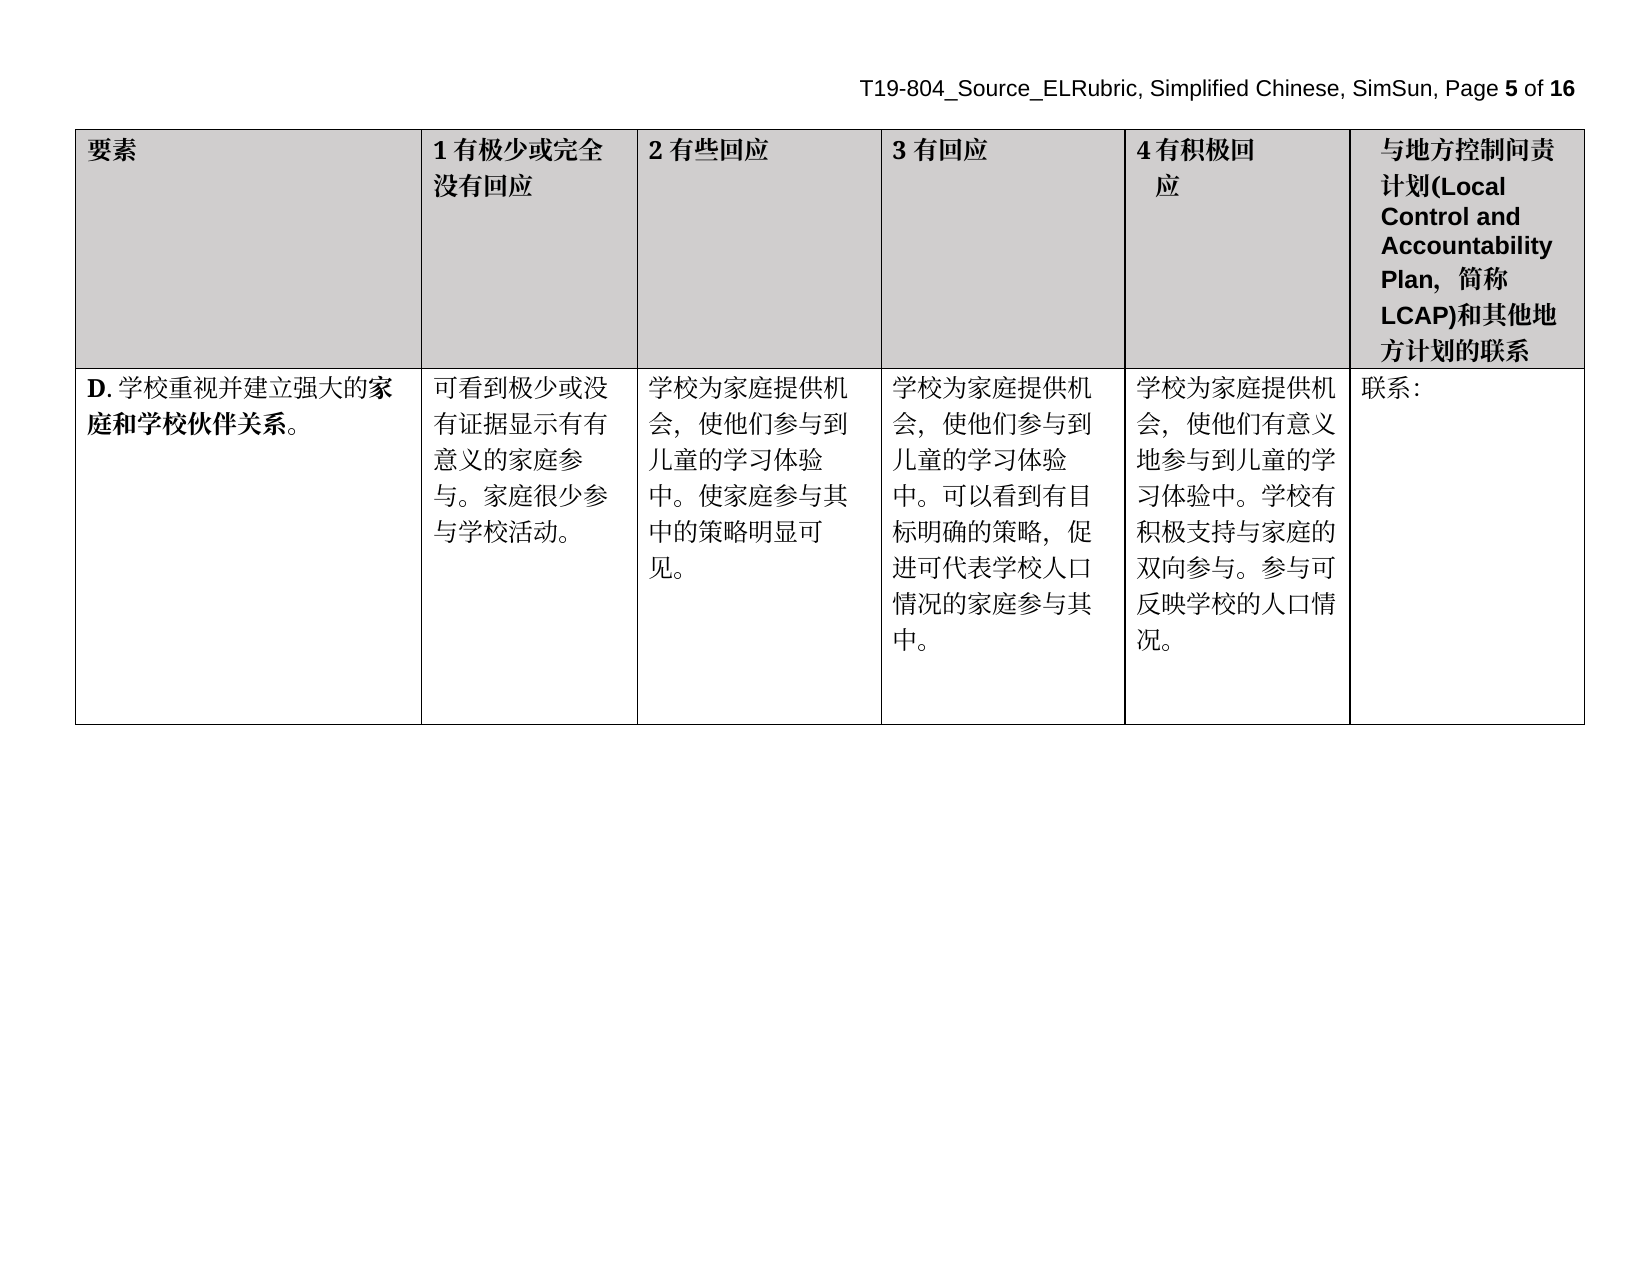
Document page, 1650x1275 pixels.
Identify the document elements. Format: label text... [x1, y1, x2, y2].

table_cell 可看到极少或没有证据显示有有意义的家庭参与。家庭很少参与学校活动。 [422, 369, 637, 724]
table_header 2 有些回应 [638, 130, 881, 368]
table_cell 联系： [1351, 369, 1584, 724]
table_header 要素 [76, 130, 421, 368]
table_cell 学校为家庭提供机会，使他们有意义地参与到儿童的学习体验中。学校有积极支持与家庭的双向参与。参与可反映学校的人口情况。 [1126, 369, 1349, 724]
table_cell D. 学校重视并建立强大的家庭和学校伙伴关系。 [76, 369, 421, 724]
table_cell 学校为家庭提供机会，使他们参与到儿童的学习体验中。可以看到有目标明确的策略，促进可代表学校人口情况的家庭参与其中。 [882, 369, 1124, 724]
table_header 有积极回 应 [1126, 130, 1349, 368]
table_header 3 有回应 [882, 130, 1124, 368]
table_header 与地方控制问责计划(Local Control and Accountability Plan，简称 LCAP)和其他地方计划的联系 [1351, 130, 1584, 368]
table_cell 学校为家庭提供机会，使他们参与到儿童的学习体验中。使家庭参与其中的策略明显可见。 [638, 369, 881, 724]
table_header 1 有极少或完全没有回应 [422, 130, 637, 368]
